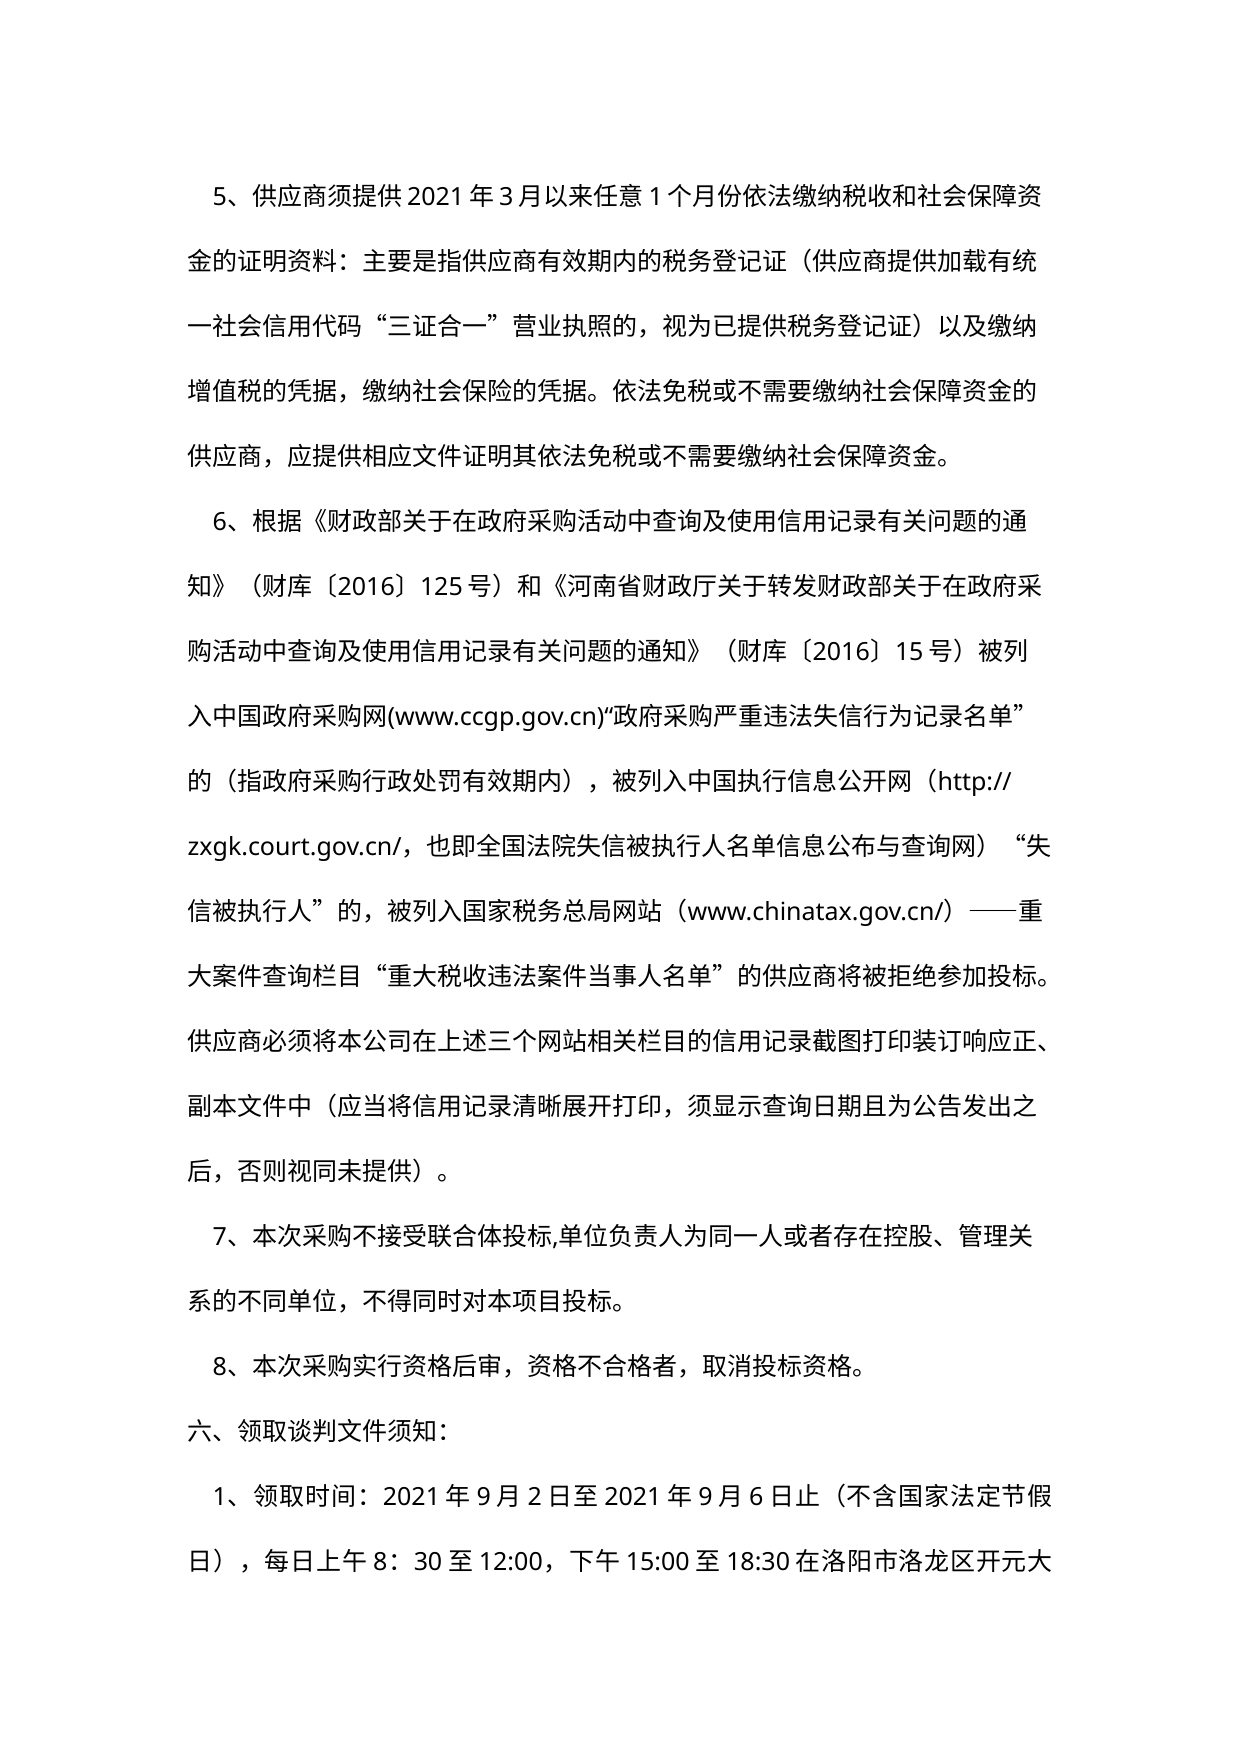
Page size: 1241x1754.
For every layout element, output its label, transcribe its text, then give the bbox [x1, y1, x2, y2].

text 7、本次采购不接受联合体投标,单位负责人为同一人或者存在控股、管理关系的不同单位，不得同时对本项目投标。 [187, 1202, 1053, 1332]
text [187, 1462, 1053, 1592]
text 5、供应商须提供2021年3月以来任意1个月份依法缴纳税收和社会保障资金的证明资料：主要是指供应商有效期内的税务登记证（供应商提供加载有统一社会信用代码“三证合一”营业执照的，视为已提供税务登记证）以及缴纳增值税的凭据，缴纳社会保险的凭据。依法免税或不需要缴纳社会保障资金的供应商，应提供相应文件证明其依法免税或不需要缴纳社会保障资金。 [187, 162, 1053, 487]
text 8、本次采购实行资格后审，资格不合格者，取消投标资格。 [187, 1332, 1053, 1397]
text 六、领取谈判文件须知： [187, 1397, 1053, 1462]
text 6、根据《财政部关于在政府采购活动中查询及使用信用记录有关问题的通知》（财库〔2016〕125号）和《河南省财政厅关于转发财政部关于在政府采购活动中查询及使用信用记录有关问题的通知》（财库〔2016〕15号）被列入中国政府采购网(www.ccgp.gov.cn)“政府采购严重违法失信行为记录名单”的（指政府采购行政处罚有效期内），被列入中国执行信息公开网（http://zxgk.court.gov.cn/，也即全国法院失信被执行人名单信息公布与查询网）“失信被执行人”的，被列入国家税务总局网站（www.chinatax.gov.cn/）——重大案件查询栏目“重大税收违法案件当事人名单”的供应商将被拒绝参加投标。供应商必须将本公司在上述三个网站相关栏目的信用记录截图打印装订响应正、副本文件中（应当将信用记录清晰展开打印，须显示查询日期且为公告发出之后，否则视同未提供）。 [187, 487, 1053, 1202]
